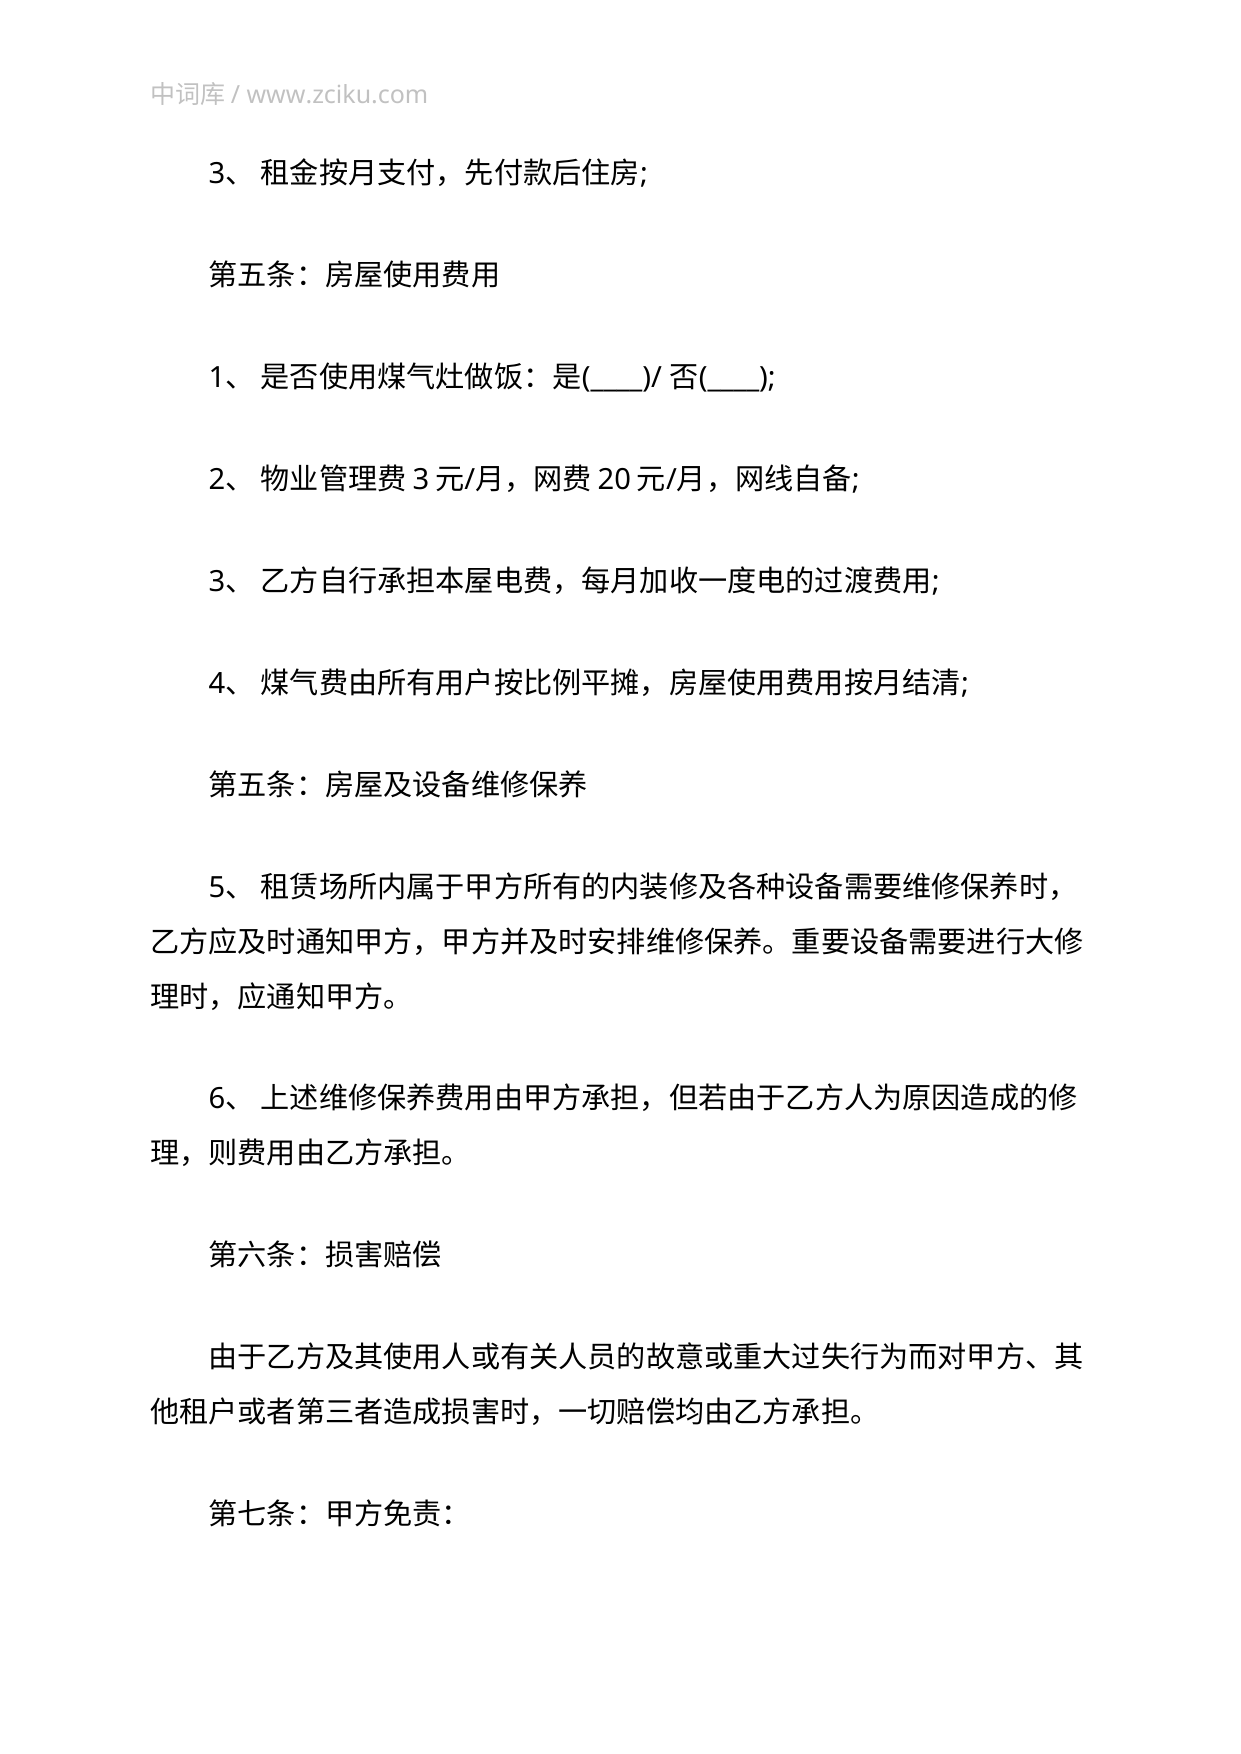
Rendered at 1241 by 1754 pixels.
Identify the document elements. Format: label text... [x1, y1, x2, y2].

text 第五条：房屋使用费用 [150, 252, 1090, 294]
text 第五条：房屋及设备维修保养 [150, 762, 1090, 804]
text 6、 上述维修保养费用由甲方承担，但若由于乙方人为原因造成的修理，则费用由乙方承担。 [150, 1075, 1090, 1172]
text 3、 租金按月支付，先付款后住房; [150, 150, 1090, 192]
text 1、 是否使用煤气灶做饭：是(____)/ 否(____); [150, 354, 1090, 396]
text 4、 煤气费由所有用户按比例平摊，房屋使用费用按月结清; [150, 660, 1090, 702]
text 3、 乙方自行承担本屋电费，每月加收一度电的过渡费用; [150, 558, 1090, 600]
text 第六条：损害赔偿 [150, 1232, 1090, 1274]
text 由于乙方及其使用人或有关人员的故意或重大过失行为而对甲方、其他租户或者第三者造成损害时，一切赔偿均由乙方承担。 [150, 1334, 1090, 1431]
text 2、 物业管理费3元/月，网费20元/月，网线自备; [150, 456, 1090, 498]
text 5、 租赁场所内属于甲方所有的内装修及各种设备需要维修保养时，乙方应及时通知甲方，甲方并及时安排维修保养。重要设备需要进行大修理时，应通知甲方。 [150, 863, 1090, 1016]
text 第七条：甲方免责： [150, 1490, 1090, 1533]
